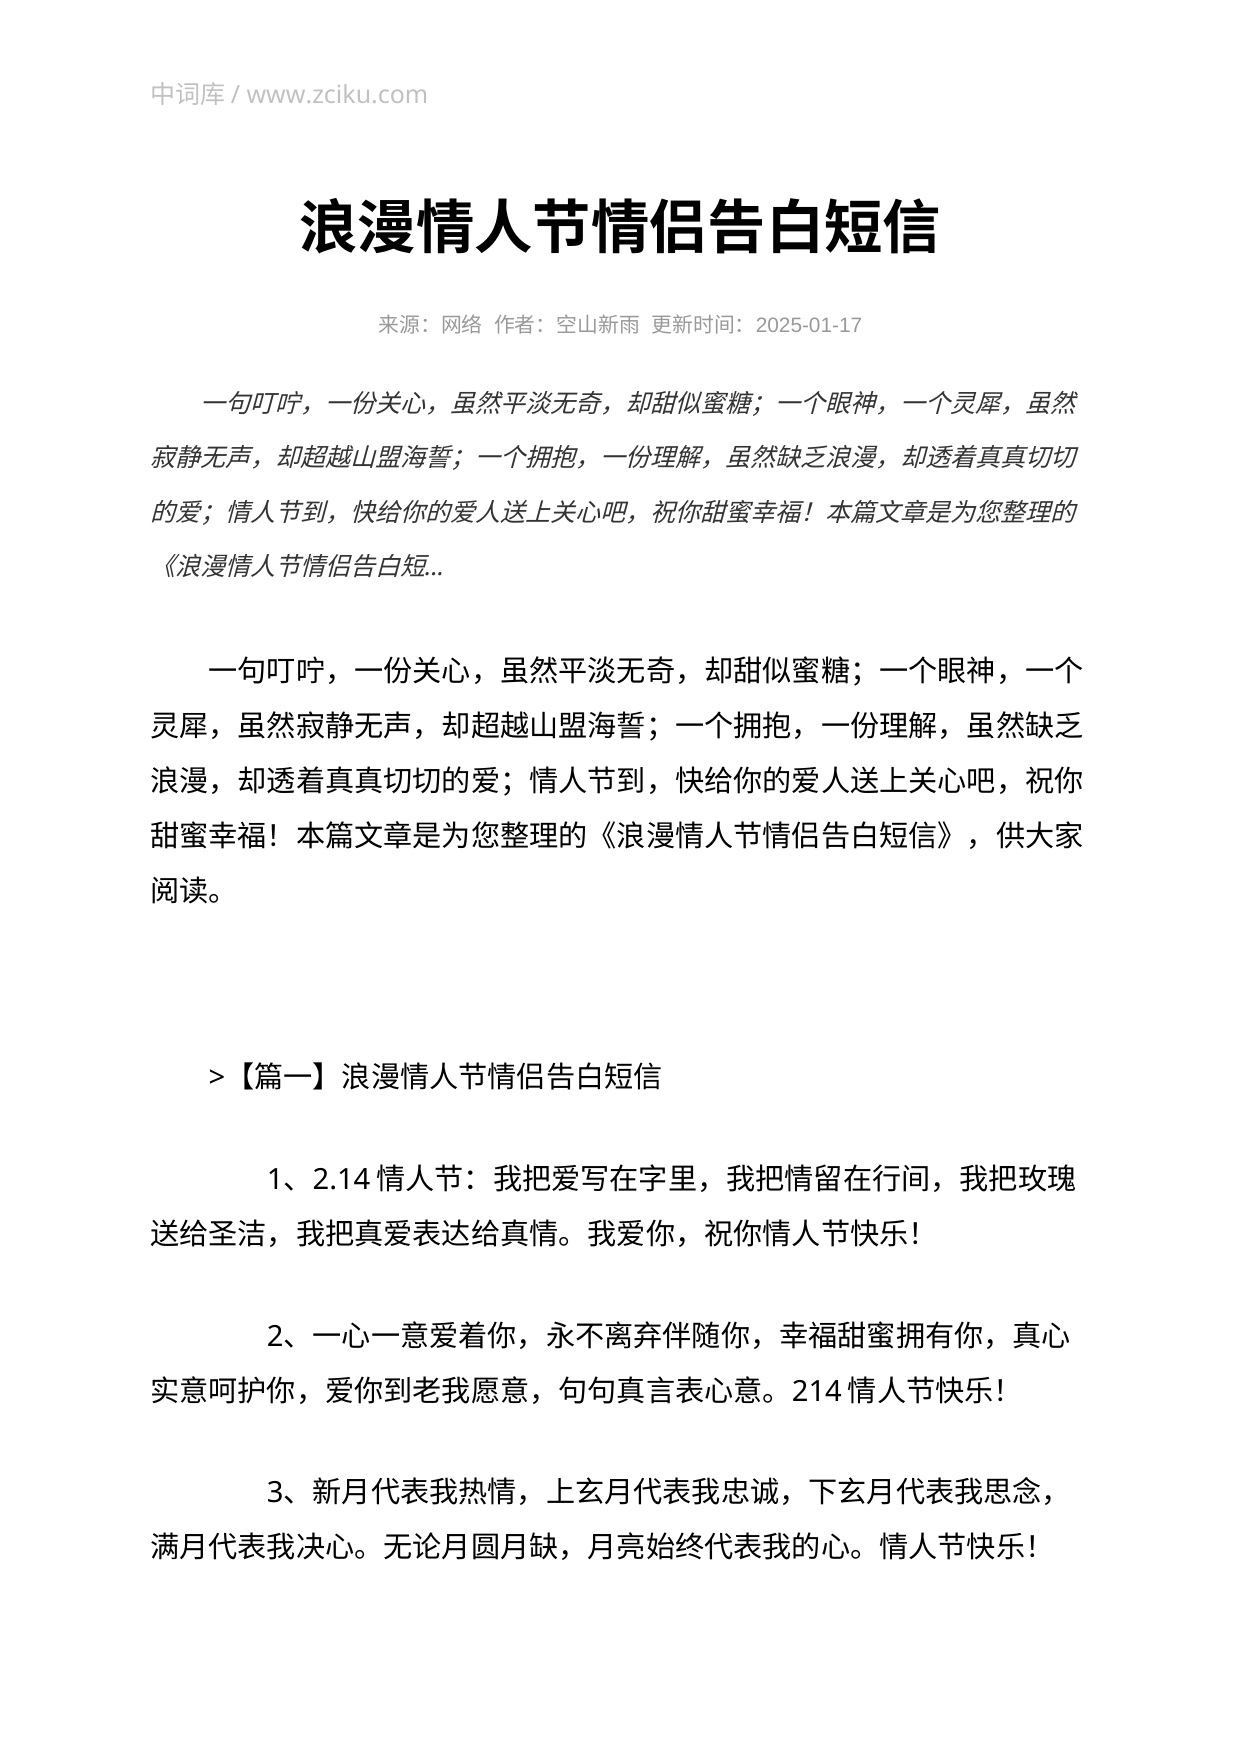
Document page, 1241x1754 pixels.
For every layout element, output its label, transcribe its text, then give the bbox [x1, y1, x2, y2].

text 一句叮咛，一份关心，虽然平淡无奇，却甜似蜜糖；一个眼神，一个灵犀，虽然寂静无声，却超越山盟海誓；一个拥抱，一份理解，虽然缺乏浪漫，却透着真真切切的爱；情人节到，快给你的爱人送上关心吧，祝你甜蜜幸福！本篇文章是为您整理的《浪漫情人节情侣告白短... [150, 383, 1090, 583]
text >【篇一】浪漫情人节情侣告白短信 [150, 1053, 1090, 1096]
text 一句叮咛，一份关心，虽然平淡无奇，却甜似蜜糖；一个眼神，一个灵犀，虽然寂静无声，却超越山盟海誓；一个拥抱，一份理解，虽然缺乏浪漫，却透着真真切切的爱；情人节到，快给你的爱人送上关心吧，祝你甜蜜幸福！本篇文章是为您整理的《浪漫情人节情侣告白短信》，供大家阅读。 [150, 648, 1090, 910]
text 3、新月代表我热情，上玄月代表我忠诚，下玄月代表我思念，满月代表我决心。无论月圆月缺，月亮始终代表我的心。情人节快乐！ [150, 1469, 1090, 1566]
text 来源：网络 作者：空山新雨 更新时间：2025-01-17 [150, 313, 1090, 337]
subtitle 浪漫情人节情侣告白短信 [150, 181, 1090, 266]
text 1、2.14情人节：我把爱写在字里，我把情留在行间，我把玫瑰送给圣洁，我把真爱表达给真情。我爱你，祝你情人节快乐！ [150, 1155, 1090, 1253]
text 2、一心一意爱着你，永不离弃伴随你，幸福甜蜜拥有你，真心实意呵护你，爱你到老我愿意，句句真言表心意。214情人节快乐！ [150, 1312, 1090, 1409]
